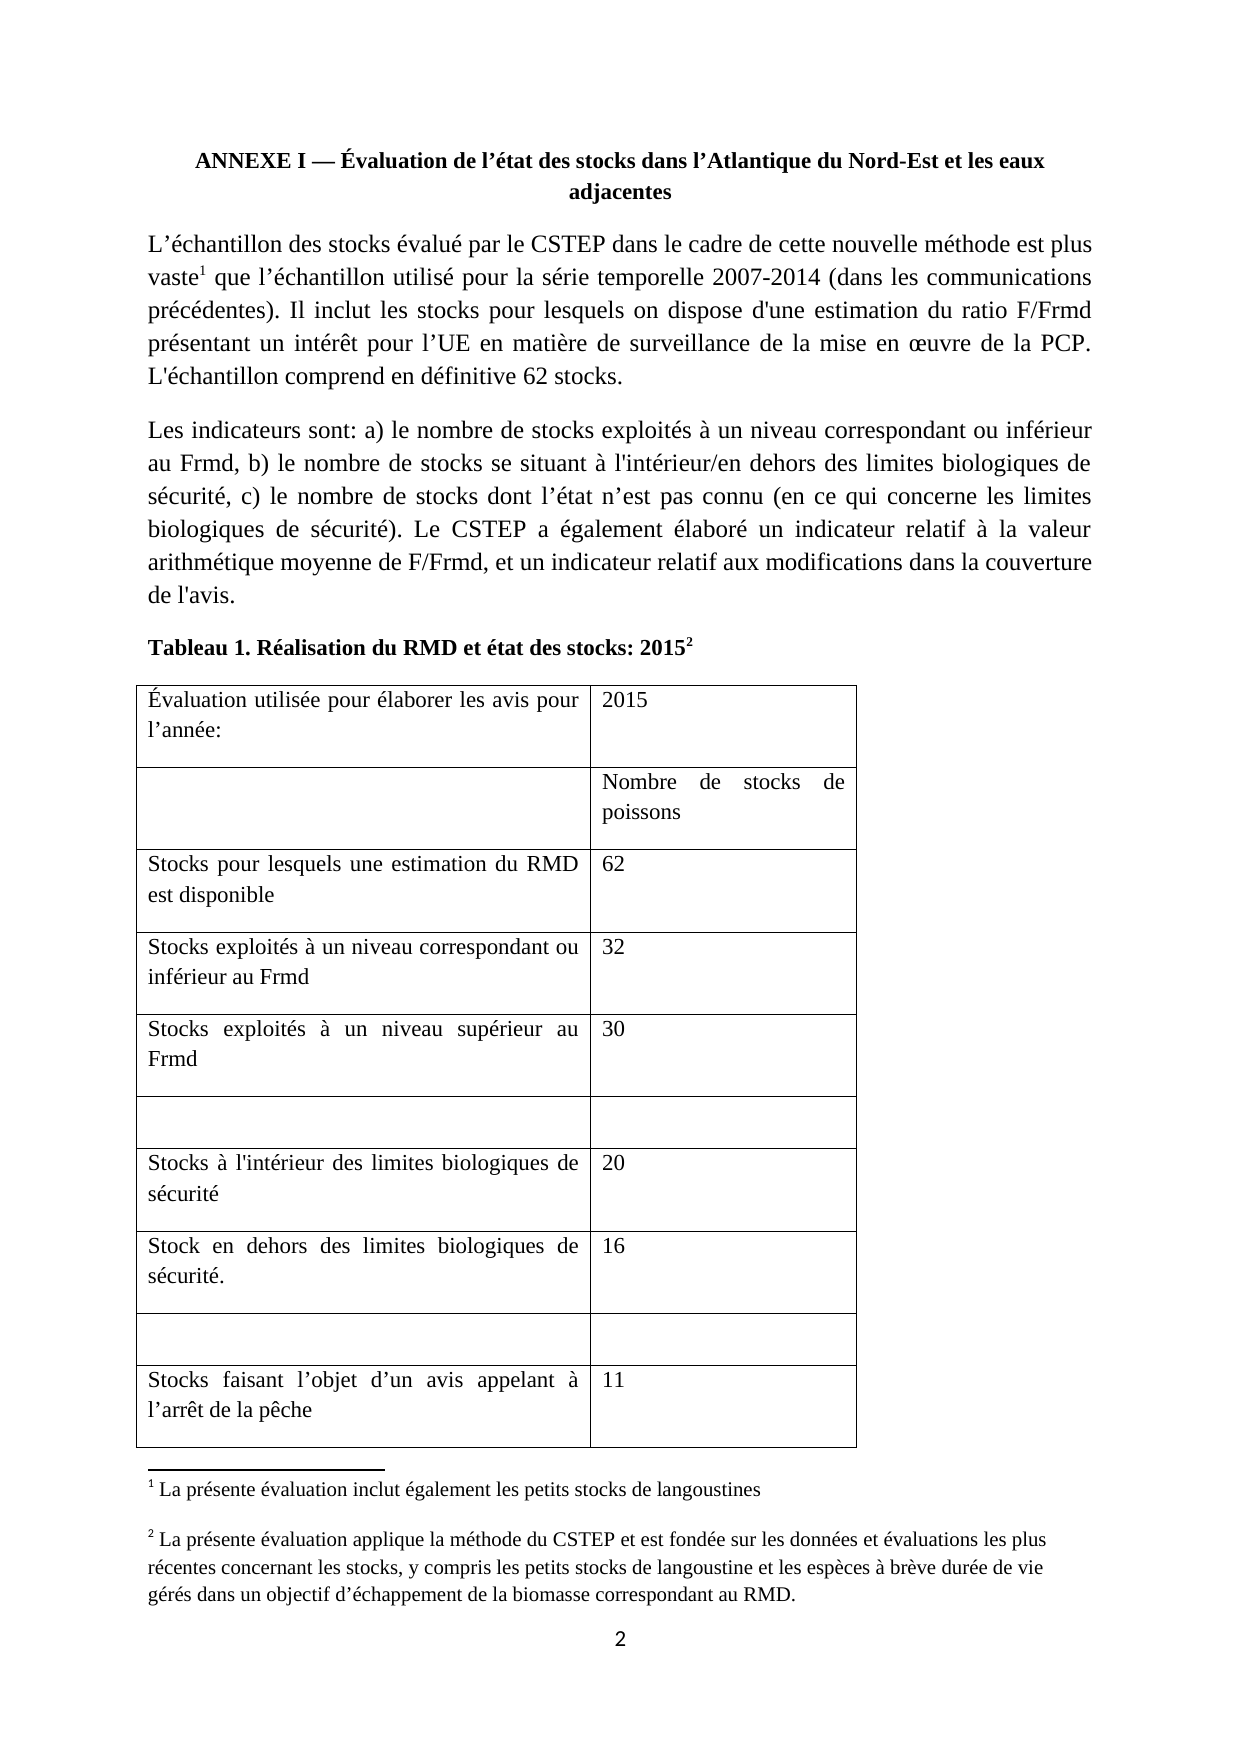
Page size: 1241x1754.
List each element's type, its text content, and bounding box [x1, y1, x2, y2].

table_cell 32 [591, 933, 856, 1014]
table_cell 11 [591, 1366, 856, 1447]
table_cell [591, 1097, 856, 1148]
table_cell 16 [591, 1232, 856, 1313]
table_cell 30 [591, 1015, 856, 1096]
table_cell Stock en dehors des limites biologiques de sécurité. [137, 1232, 590, 1313]
table_cell 20 [591, 1149, 856, 1231]
table_cell 62 [591, 850, 856, 932]
table_cell [137, 1097, 590, 1148]
table_header Évaluation utilisée pour élaborer les avis pour l’année: [137, 686, 590, 767]
text Les indicateurs sont: a) le nombre de stocks exploités à un niveau correspondant ou inférieur au Frmd, b) le nombre de stocks se situant à l'intérieur/en dehors des limites biologiques de sécurité, c) le nombre de stocks dont l’état n’est pas connu (en ce qui concerne les limites biologiques de sécurité). Le CSTEP a également élaboré un indicateur relatif à la valeur arithmétique moyenne de F/Frmd, et un indicateur relatif aux modifications dans la couverture de l'avis. [148, 415, 1093, 609]
table_header 2015 [591, 686, 856, 767]
table_cell Stocks exploités à un niveau correspondant ou inférieur au Frmd [137, 933, 590, 1014]
table_cell Stocks exploités à un niveau supérieur au Frmd [137, 1015, 590, 1096]
table_cell Nombre de stocks de poissons [591, 768, 856, 849]
text L’échantillon des stocks évalué par le CSTEP dans le cadre de cette nouvelle méthode est plus vaste que l’échantillon utilisé pour la série temporelle 2007-2014 (dans les communications précédentes). Il inclut les stocks pour lesquels on dispose d'une estimation du ratio F/Frmd présentant un intérêt pour l’UE en matière de surveillance de la mise en œuvre de la PCP. L'échantillon comprend en définitive 62 stocks. [148, 229, 1093, 390]
text Tableau 1. Réalisation du RMD et état des stocks: 2015 [148, 634, 1093, 660]
text ANNEXE I — Évaluation de l’état des stocks dans l’Atlantique du Nord-Est et les eaux adjacentes [148, 148, 1093, 204]
table_cell [591, 1314, 856, 1365]
table_cell [137, 768, 590, 849]
table_cell [137, 1314, 590, 1365]
table_cell Stocks à l'intérieur des limites biologiques de sécurité [137, 1149, 590, 1231]
table_cell Stocks faisant l’objet d’un avis appelant à l’arrêt de la pêche [137, 1366, 590, 1447]
table_cell Stocks pour lesquels une estimation du RMD est disponible [137, 850, 590, 932]
